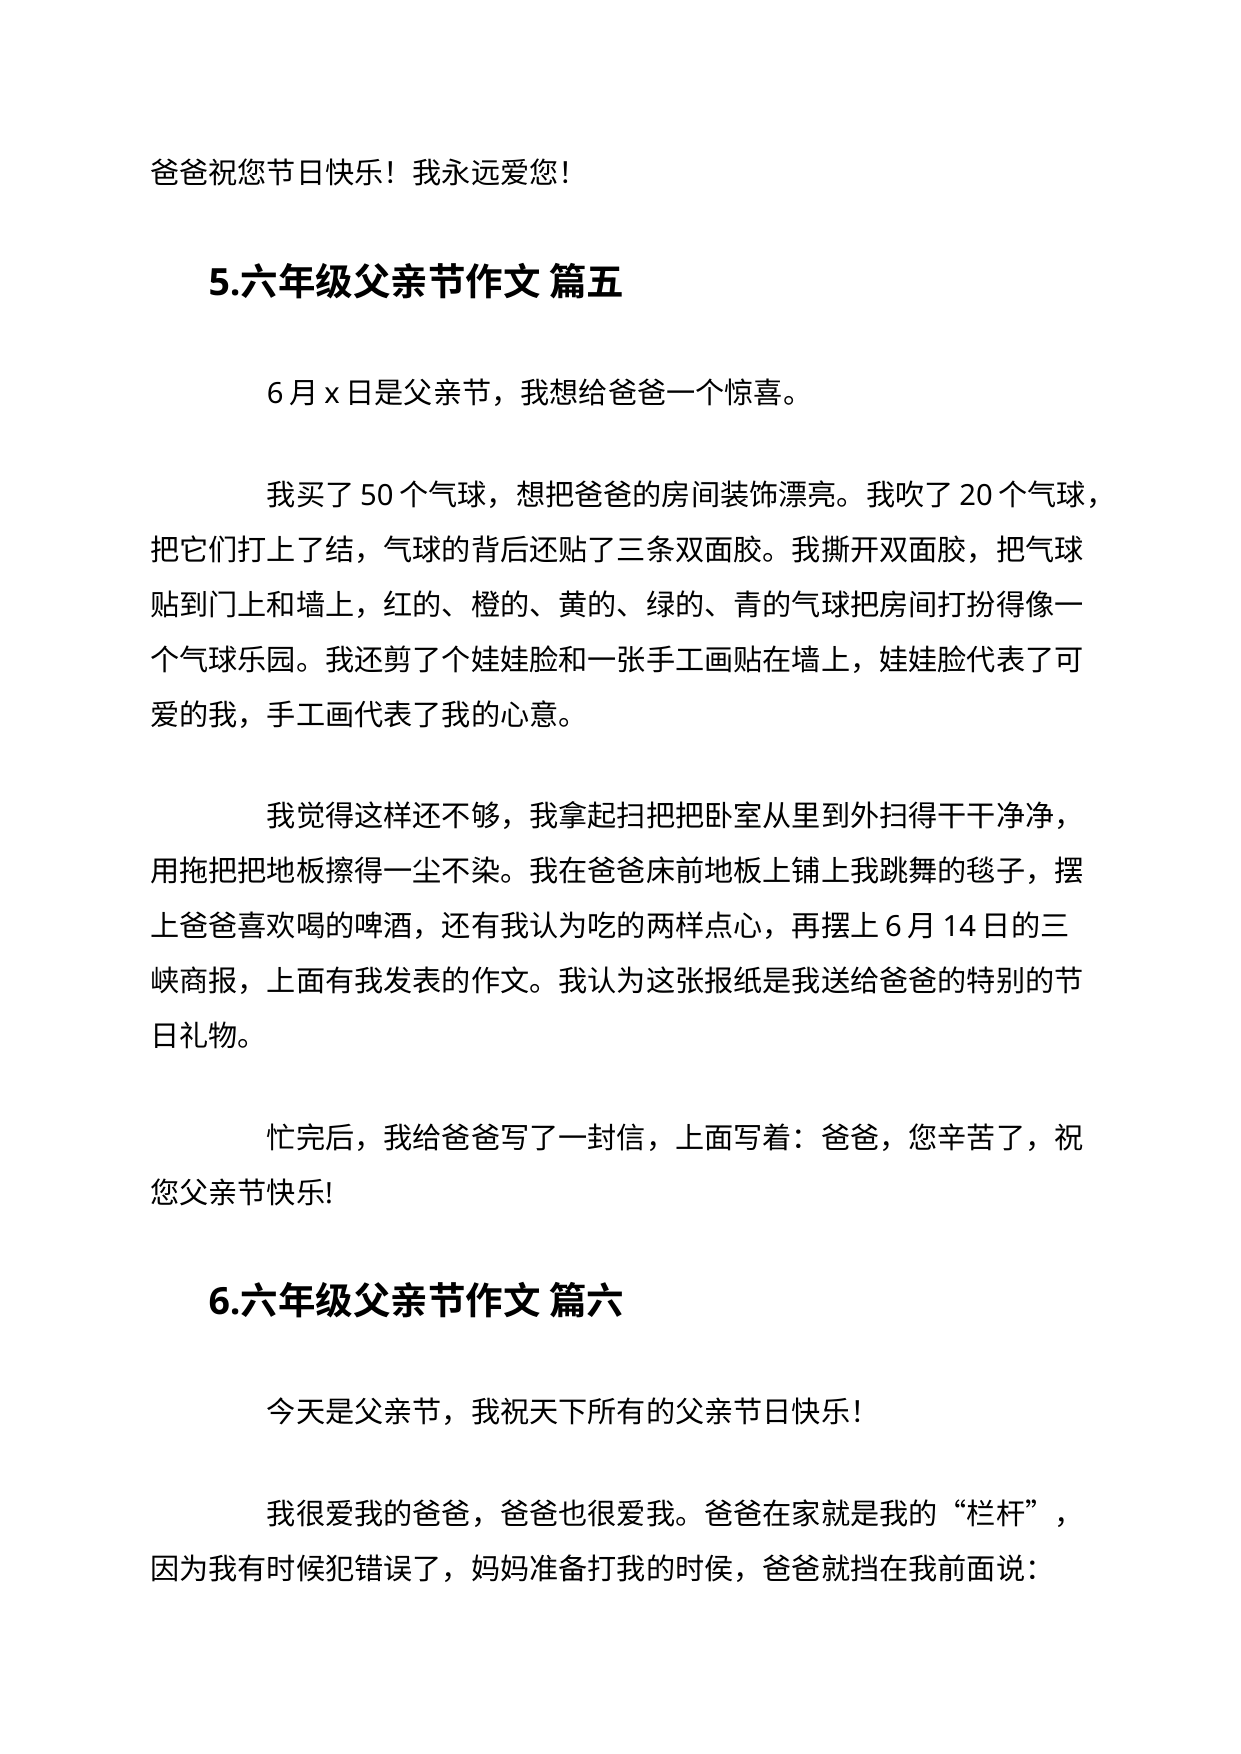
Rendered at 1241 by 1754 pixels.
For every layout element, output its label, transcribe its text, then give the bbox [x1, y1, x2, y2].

text 我觉得这样还不够，我拿起扫把把卧室从里到外扫得干干净净，用拖把把地板擦得一尘不染。我在爸爸床前地板上铺上我跳舞的毯子，摆上爸爸喜欢喝的啤酒，还有我认为吃的两样点心，再摆上6月14日的三峡商报，上面有我发表的作文。我认为这张报纸是我送给爸爸的特别的节日礼物。 [150, 793, 1090, 1055]
text 5.六年级父亲节作文 篇五 [150, 252, 1090, 306]
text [150, 1491, 1090, 1588]
text 6月x日是父亲节，我想给爸爸一个惊喜。 [150, 369, 1090, 412]
text 6.六年级父亲节作文 篇六 [150, 1271, 1090, 1326]
text 我买了50个气球，想把爸爸的房间装饰漂亮。我吹了20个气球，把它们打上了结，气球的背后还贴了三条双面胶。我撕开双面胶，把气球贴到门上和墙上，红的、橙的、黄的、绿的、青的气球把房间打扮得像一个气球乐园。我还剪了个娃娃脸和一张手工画贴在墙上，娃娃脸代表了可爱的我，手工画代表了我的心意。 [150, 471, 1090, 733]
text 忙完后，我给爸爸写了一封信，上面写着：爸爸，您辛苦了，祝您父亲节快乐! [150, 1114, 1090, 1212]
text 今天是父亲节，我祝天下所有的父亲节日快乐！ [150, 1389, 1090, 1431]
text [150, 150, 1090, 192]
